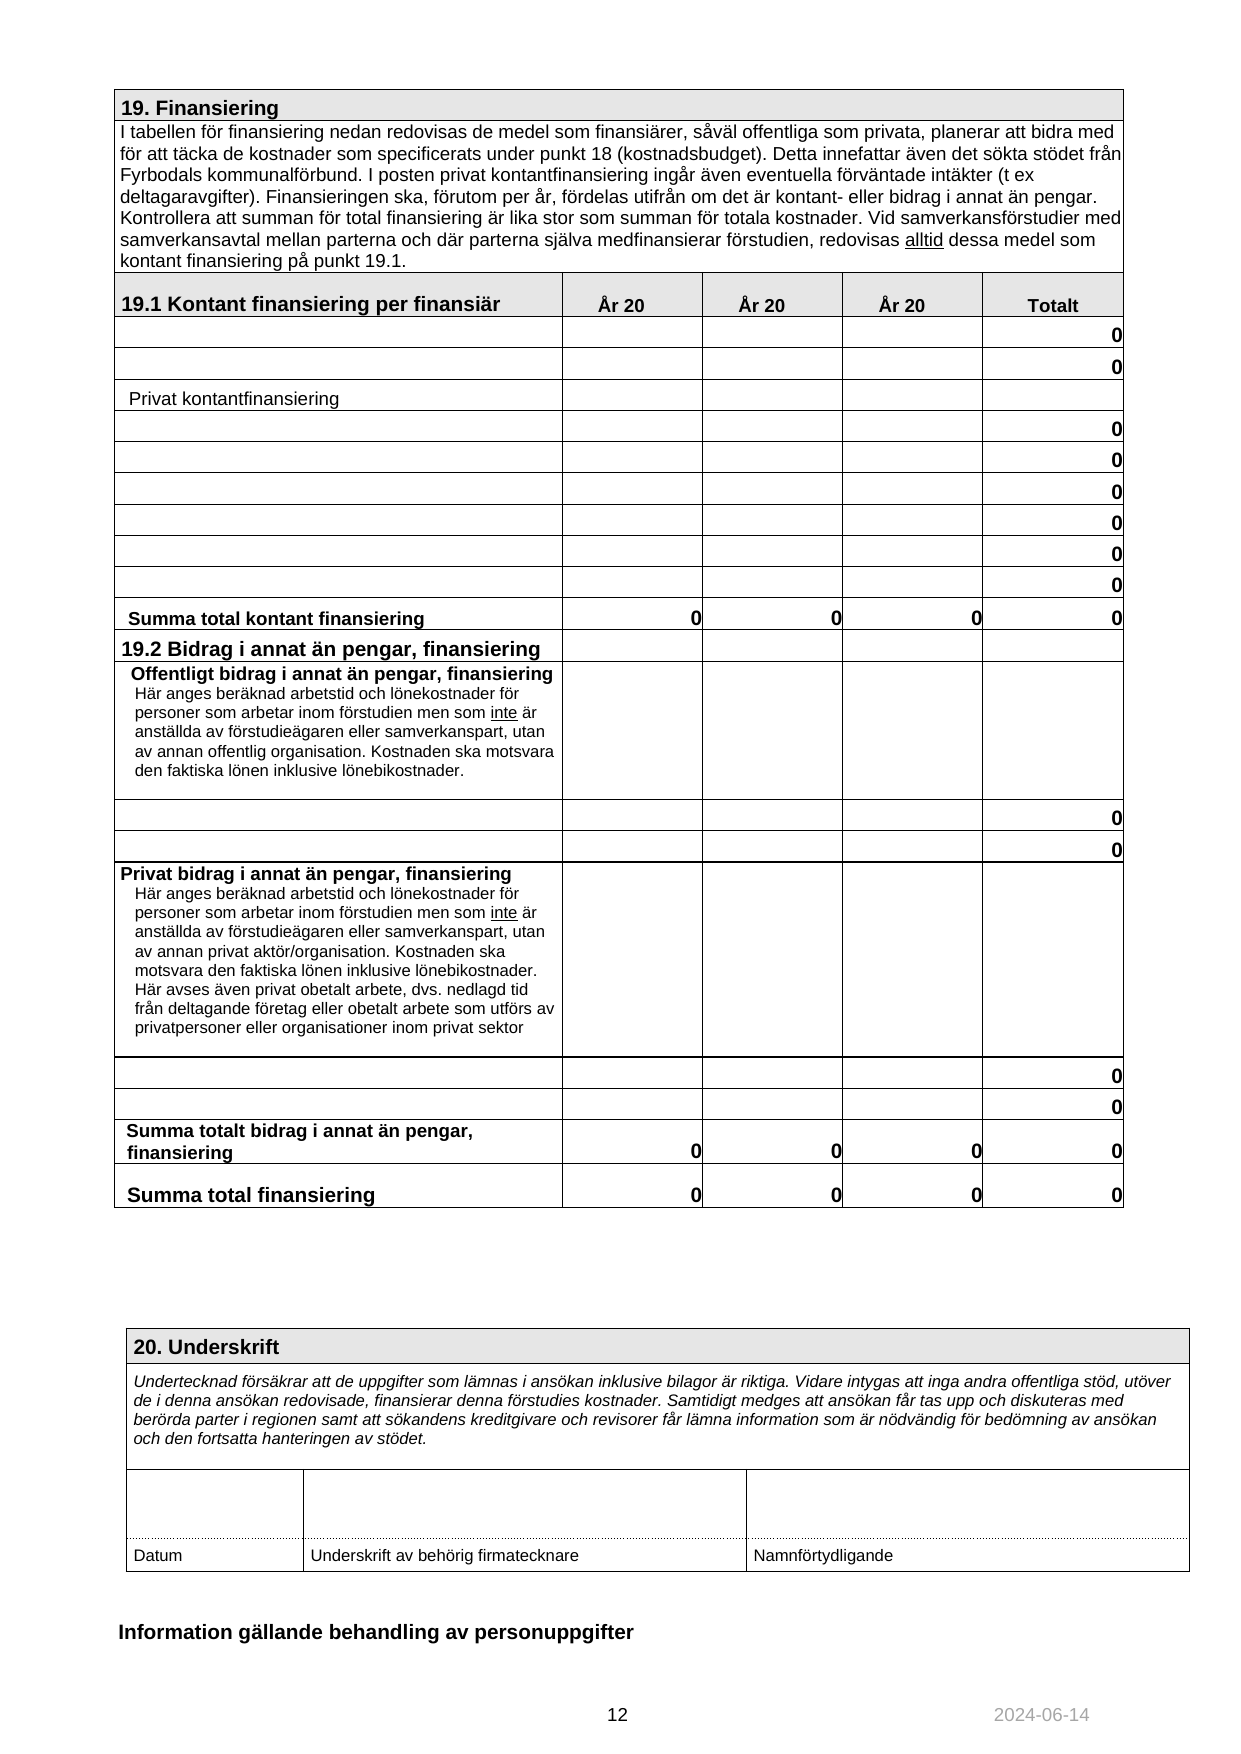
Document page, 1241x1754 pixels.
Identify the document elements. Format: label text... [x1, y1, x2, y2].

table_cell Privat kontantfinansiering [115, 380, 562, 410]
table_cell Offentligt bidrag i annat än pengar, finansiering Här anges beräknad arbetstid och lönekostnader för personer som arbetar inom förstudien men som inte är anställda av förstudieägaren eller samverkanspart, utan av annan offentlig organisation. Kostnaden ska motsvara den faktiska lönen inklusive lönebikostnader. [115, 662, 562, 799]
table_cell [563, 1089, 702, 1119]
table_cell [563, 662, 702, 799]
table_cell 0 [983, 536, 1123, 566]
table_cell [843, 411, 982, 441]
table_cell Summa total kontant finansiering [115, 598, 562, 629]
table_cell 0 [983, 831, 1123, 861]
table_cell [703, 567, 842, 597]
table_cell [563, 317, 702, 347]
table_cell [115, 831, 562, 861]
table_cell [703, 473, 842, 503]
table_cell 0 [983, 1120, 1123, 1163]
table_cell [115, 121, 1123, 272]
table_cell [563, 630, 702, 661]
table_cell [563, 442, 702, 472]
table_cell [563, 567, 702, 597]
table_cell [563, 1058, 702, 1088]
table_cell [843, 1058, 982, 1088]
table_cell Datum [127, 1538, 303, 1571]
table_cell [115, 800, 562, 830]
table_cell [843, 348, 982, 378]
table_cell [115, 348, 562, 378]
table_cell [843, 662, 982, 799]
table_cell [983, 863, 1123, 1056]
table_cell [115, 1058, 562, 1088]
table_cell [843, 505, 982, 535]
table_cell [563, 411, 702, 441]
table_cell 0 [983, 800, 1123, 830]
table_cell [703, 505, 842, 535]
table_cell [563, 800, 702, 830]
table_cell År 20 [843, 273, 982, 316]
table_cell Privat bidrag i annat än pengar, finansiering Här anges beräknad arbetstid och lönekostnader för personer som arbetar inom förstudien men som inte är anställda av förstudieägaren eller samverkanspart, utan av annan privat aktör/organisation. Kostnaden ska motsvara den faktiska lönen inklusive lönebikostnader. Här avses även privat obetalt arbete, dvs. nedlagd tid från deltagande företag eller obetalt arbete som utförs av privatpersoner eller organisationer inom privat sektor [115, 863, 562, 1056]
table_cell [983, 630, 1123, 661]
table_cell [703, 317, 842, 347]
table_cell [127, 1470, 303, 1538]
table_cell [115, 505, 562, 535]
table_cell 0 [983, 348, 1123, 378]
table_cell [115, 411, 562, 441]
table_cell Summa totalt bidrag i annat än pengar, finansiering [115, 1120, 562, 1163]
table_cell 0 [983, 567, 1123, 597]
table_cell 0 [703, 1120, 842, 1163]
table_cell [563, 505, 702, 535]
table_cell [843, 1089, 982, 1119]
table_cell [703, 831, 842, 861]
table_cell 0 [563, 598, 702, 629]
table_cell 0 [983, 1089, 1123, 1119]
table_header 19. Finansiering [115, 90, 1123, 120]
table_cell [843, 567, 982, 597]
table_cell [563, 348, 702, 378]
table_cell [563, 863, 702, 1056]
table_cell [983, 662, 1123, 799]
table_cell [843, 536, 982, 566]
table_cell 0 [563, 1120, 702, 1163]
table_cell [843, 800, 982, 830]
table_cell 0 [983, 598, 1123, 629]
table_cell [843, 831, 982, 861]
table_cell Namnförtydligande [747, 1538, 1189, 1571]
table_cell [703, 630, 842, 661]
table_cell 0 [983, 411, 1123, 441]
table_cell 0 [563, 1164, 702, 1207]
table_cell 0 [843, 1164, 982, 1207]
table_cell Summa total finansiering [115, 1164, 562, 1207]
table_cell [843, 863, 982, 1056]
table_cell [703, 800, 842, 830]
table_cell 0 [983, 317, 1123, 347]
text Information gällande behandling av personuppgifter [118, 1620, 1122, 1644]
table_cell [115, 1089, 562, 1119]
table_cell [703, 863, 842, 1056]
table_cell [304, 1470, 746, 1538]
table_cell [115, 442, 562, 472]
table_header 20. Underskrift [127, 1329, 1189, 1363]
table_cell 0 [703, 1164, 842, 1207]
table_cell [115, 536, 562, 566]
table_cell [703, 411, 842, 441]
table_cell 19.2 Bidrag i annat än pengar, finansiering [115, 630, 562, 661]
table_cell [843, 317, 982, 347]
table_cell [115, 317, 562, 347]
table_cell [703, 1089, 842, 1119]
table_cell [563, 831, 702, 861]
table_cell [563, 380, 702, 410]
table_cell 0 [983, 473, 1123, 503]
table_cell [703, 442, 842, 472]
table_cell År 20 [703, 273, 842, 316]
table_cell [747, 1470, 1189, 1538]
table_cell År 20 [563, 273, 702, 316]
table_cell [843, 473, 982, 503]
table_cell [563, 536, 702, 566]
table_cell Undertecknad försäkrar att de uppgifter som lämnas i ansökan inklusive bilagor är riktiga. Vidare intygas att inga andra offentliga stöd, utöver de i denna ansökan redovisade, finansierar denna förstudies kostnader. Samtidigt medges att ansökan får tas upp och diskuteras med berörda parter i regionen samt att sökandens kreditgivare och revisorer får lämna information som är nödvändig för bedömning av ansökan och den fortsatta hanteringen av stödet. [127, 1364, 1189, 1469]
table_cell 0 [843, 1120, 982, 1163]
table_cell [115, 473, 562, 503]
table_cell 19.1 Kontant finansiering per finansiär [115, 273, 562, 316]
table_cell [703, 536, 842, 566]
table_cell 0 [983, 505, 1123, 535]
table_cell [843, 630, 982, 661]
table_cell 0 [983, 1058, 1123, 1088]
table_cell [703, 380, 842, 410]
table_cell 0 [983, 1164, 1123, 1207]
table_cell 0 [703, 598, 842, 629]
table_cell [843, 442, 982, 472]
table_cell 0 [843, 598, 982, 629]
table_cell 0 [983, 442, 1123, 472]
table_cell Totalt [983, 273, 1123, 316]
table_cell [703, 662, 842, 799]
table_cell [983, 380, 1123, 410]
table_cell Underskrift av behörig firmatecknare [304, 1538, 746, 1571]
table_cell [115, 567, 562, 597]
table_cell [703, 1058, 842, 1088]
table_cell [843, 380, 982, 410]
table_cell [563, 473, 702, 503]
table_cell [703, 348, 842, 378]
